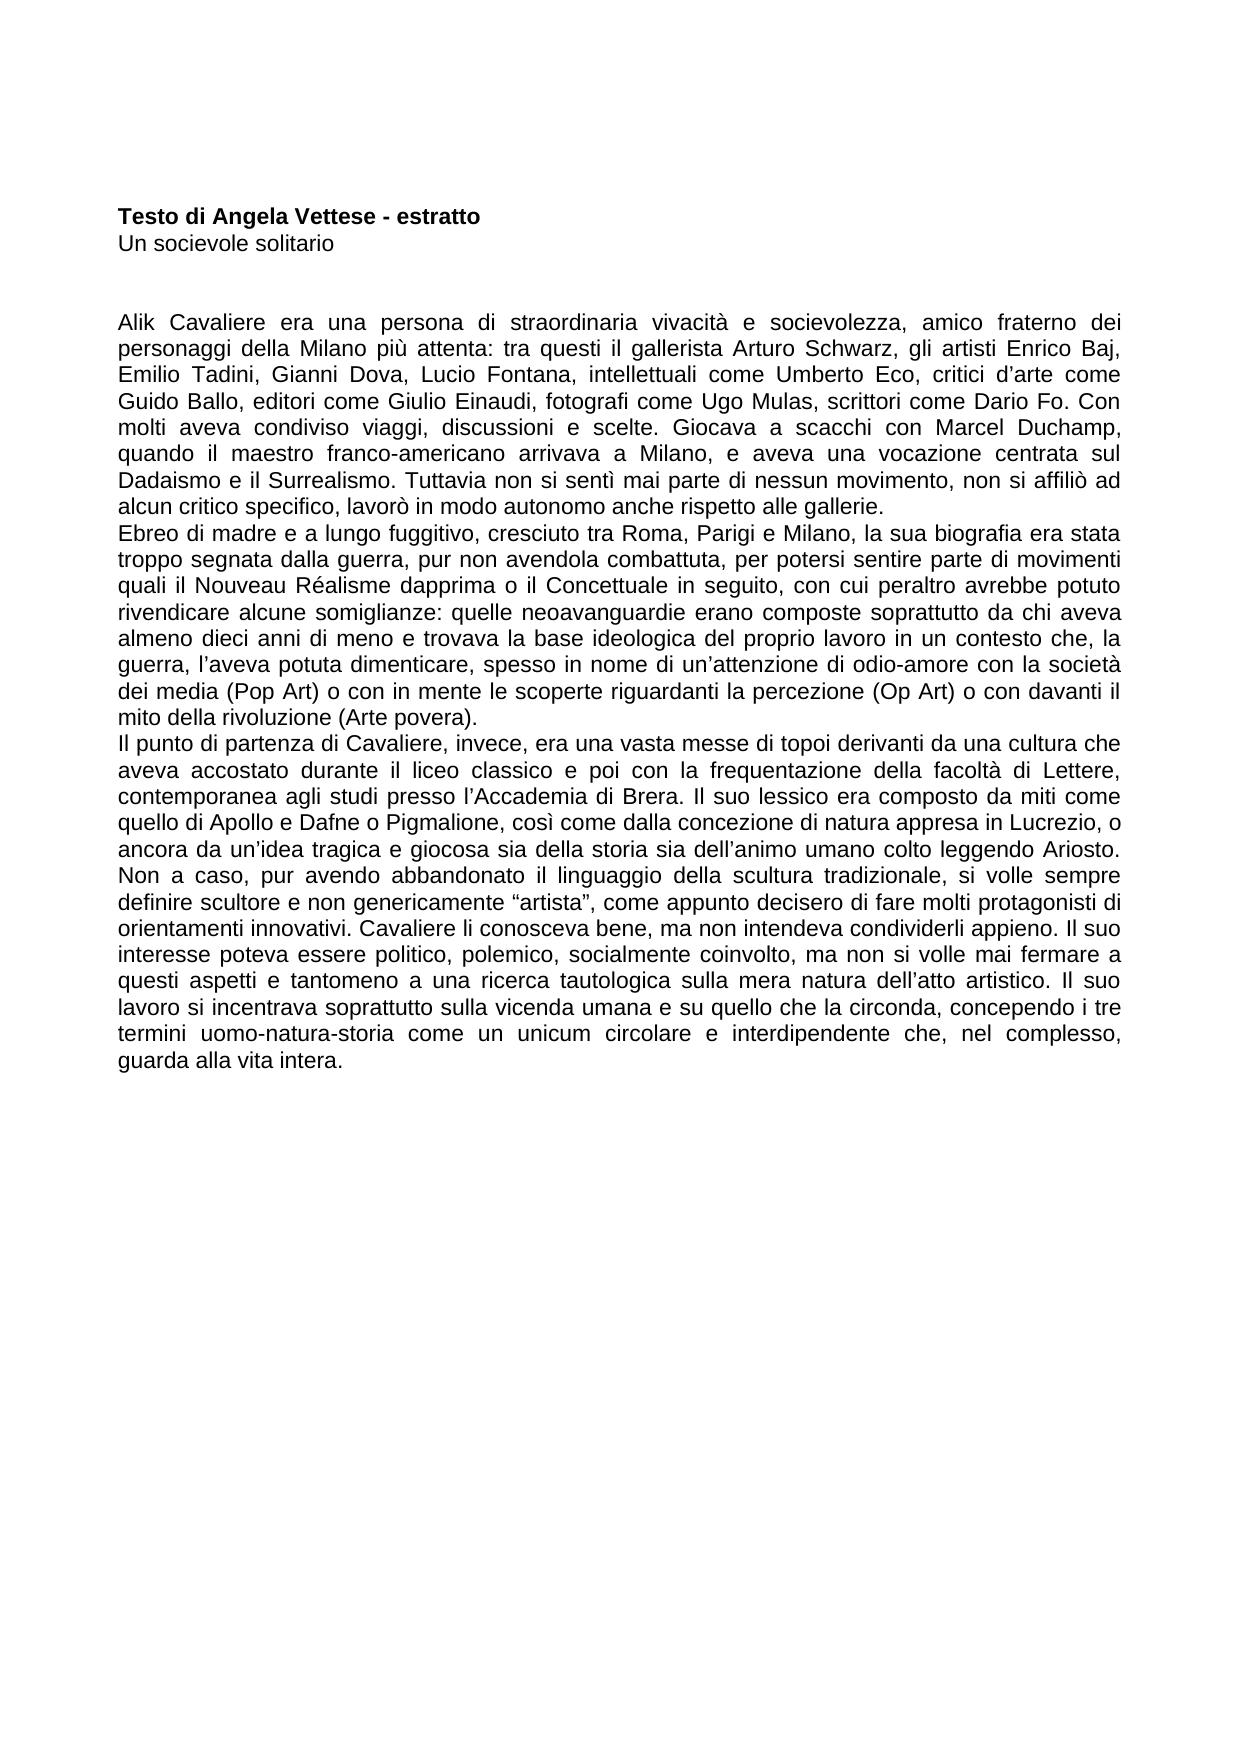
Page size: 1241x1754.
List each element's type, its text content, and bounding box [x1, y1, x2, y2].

text Il punto di partenza di Cavaliere, invece, era una vasta messe di topoi derivanti da una cultura che aveva accostato durante il liceo classico e poi con la frequentazione della facoltà di Lettere, contemporanea agli studi presso l’Accademia di Brera. Il suo lessico era composto da miti come quello di Apollo e Dafne o Pigmalione, così come dalla concezione di natura appresa in Lucrezio, o ancora da un’idea tragica e giocosa sia della storia sia dell’animo umano colto leggendo Ariosto. Non a caso, pur avendo abbandonato il linguaggio della scultura tradizionale, si volle sempre definire scultore e non genericamente “artista”, come appunto decisero di fare molti protagonisti di orientamenti innovativi. Cavaliere li conosceva bene, ma non intendeva condividerli appieno. Il suo interesse poteva essere politico, polemico, socialmente coinvolto, ma non si volle mai fermare a questi aspetti e tantomeno a una ricerca tautologica sulla mera natura dell’atto artistico. Il suo lavoro si incentrava soprattutto sulla vicenda umana e su quello che la circonda, concependo i tre termini uomo-natura-storia come un unicum circolare e interdipendente che, nel complesso, guarda alla vita intera. [118, 730, 1122, 1073]
text Alik Cavaliere era una persona di straordinaria vivacità e socievolezza, amico fraterno dei personaggi della Milano più attenta: tra questi il gallerista Arturo Schwarz, gli artisti Enrico Baj, Emilio Tadini, Gianni Dova, Lucio Fontana, intellettuali come Umberto Eco, critici d’arte come Guido Ballo, editori come Giulio Einaudi, fotografi come Ugo Mulas, scrittori come Dario Fo. Con molti aveva condiviso viaggi, discussioni e scelte. Giocava a scacchi con Marcel Duchamp, quando il maestro franco-americano arrivava a Milano, e aveva una vocazione centrata sul Dadaismo e il Surrealismo. Tuttavia non si sentì mai parte di nessun movimento, non si affiliò ad alcun critico specifico, lavorò in modo autonomo anche rispetto alle gallerie. [118, 309, 1122, 519]
text Testo di Angela Vettese - estratto [118, 203, 1122, 229]
text Un socievole solitario [118, 229, 1122, 256]
text Ebreo di madre e a lungo fuggitivo, cresciuto tra Roma, Parigi e Milano, la sua biografia era stata troppo segnata dalla guerra, pur non avendola combattuta, per potersi sentire parte di movimenti quali il Nouveau Réalisme dapprima o il Concettuale in seguito, con cui peraltro avrebbe potuto rivendicare alcune somiglianze: quelle neoavanguardie erano composte soprattutto da chi aveva almeno dieci anni di meno e trovava la base ideologica del proprio lavoro in un contesto che, la guerra, l’aveva potuta dimenticare, spesso in nome di un’attenzione di odio-amore con la società dei media (Pop Art) o con in mente le scoperte riguardanti la percezione (Op Art) o con davanti il mito della rivoluzione (Arte povera). [118, 519, 1122, 730]
